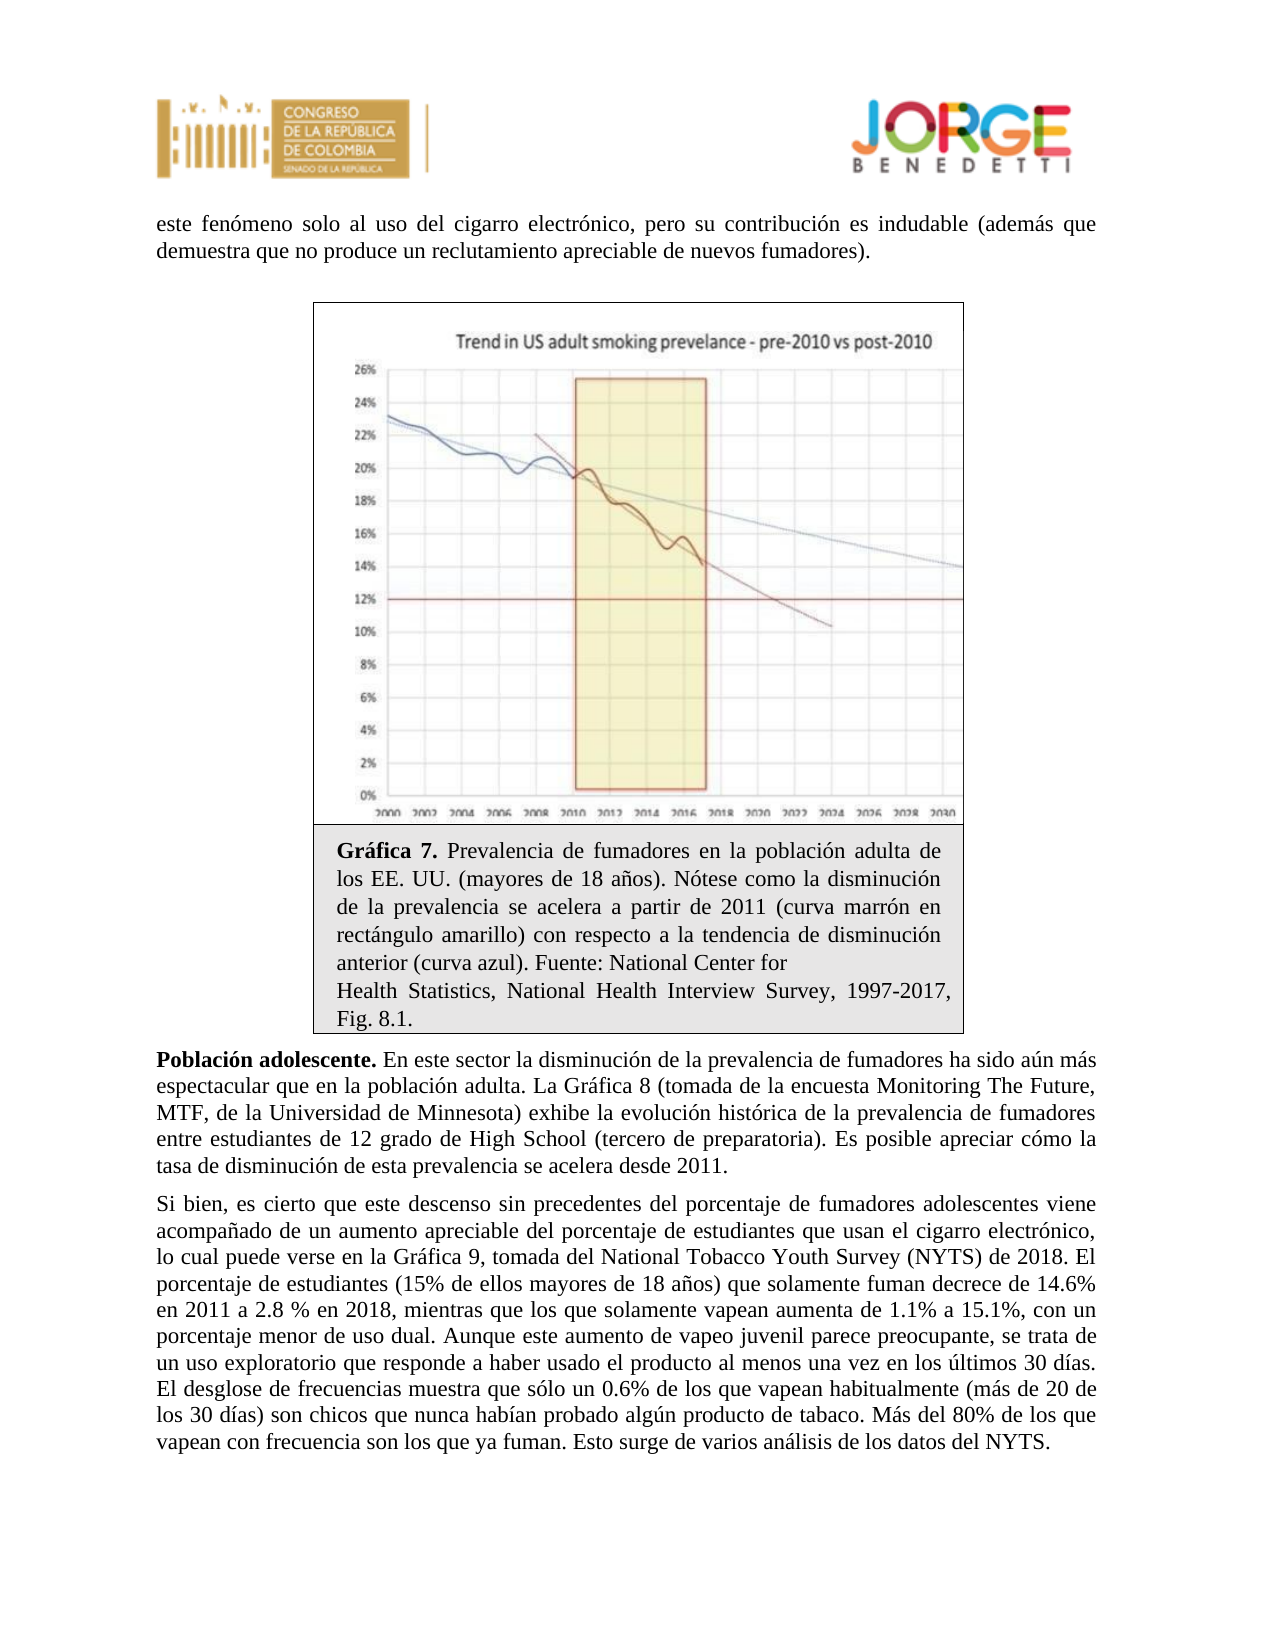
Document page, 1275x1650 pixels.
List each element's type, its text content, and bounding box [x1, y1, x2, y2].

picture [142, 91, 430, 187]
table_cell Gráfica 7. Prevalencia de fumadores en la población adulta de los EE. UU. (mayores de 18 años). Nótese como la disminución de la prevalencia se acelera a partir de 2011 (curva marrón en rectángulo amarillo) con respecto a la tendencia de disminución anterior (curva azul). Fuente: National Center for Health Statistics, National Health Interview Survey, 1997-2017, Fig. 8.1. [314, 825, 963, 1033]
text Si bien, es cierto que este descenso sin precedentes del porcentaje de fumadores adolescentes viene acompañado de un aumento apreciable del porcentaje de estudiantes que usan el cigarro electrónico, lo cual puede verse en la Gráfica 9, tomada del National Tobacco Youth Survey (NYTS) de 2018. El porcentaje de estudiantes (15% de ellos mayores de 18 años) que solamente fuman decrece de 14.6% en 2011 a 2.8 % en 2018, mientras que los que solamente vapean aumenta de 1.1% a 15.1%, con un porcentaje menor de uso dual. Aunque este aumento de vapeo juvenil parece preocupante, se trata de un uso exploratorio que responde a haber usado el producto al menos una vez en los últimos 30 días. El desglose de frecuencias muestra que sólo un 0.6% de los que vapean habitualmente (más de 20 de los 30 días) son chicos que nunca habían probado algún producto de tabaco. Más del 80% de los que vapean con frecuencia son los que ya fuman. Esto surge de varios análisis de los datos del NYTS. [156, 1191, 1098, 1454]
picture [355, 331, 964, 823]
text Población adolescente. En este sector la disminución de la prevalencia de fumadores ha sido aún más espectacular que en la población adulta. La Gráfica 8 (tomada de la encuesta Monitoring The Future, MTF, de la Universidad de Minnesota) exhibe la evolución histórica de la prevalencia de fumadores entre estudiantes de 12 grado de High School (tercero de preparatoria). Es posible apreciar cómo la tasa de disminución de esta prevalencia se acelera desde 2011. [156, 1046, 1098, 1178]
table_header [314, 303, 963, 824]
picture [847, 88, 1077, 189]
